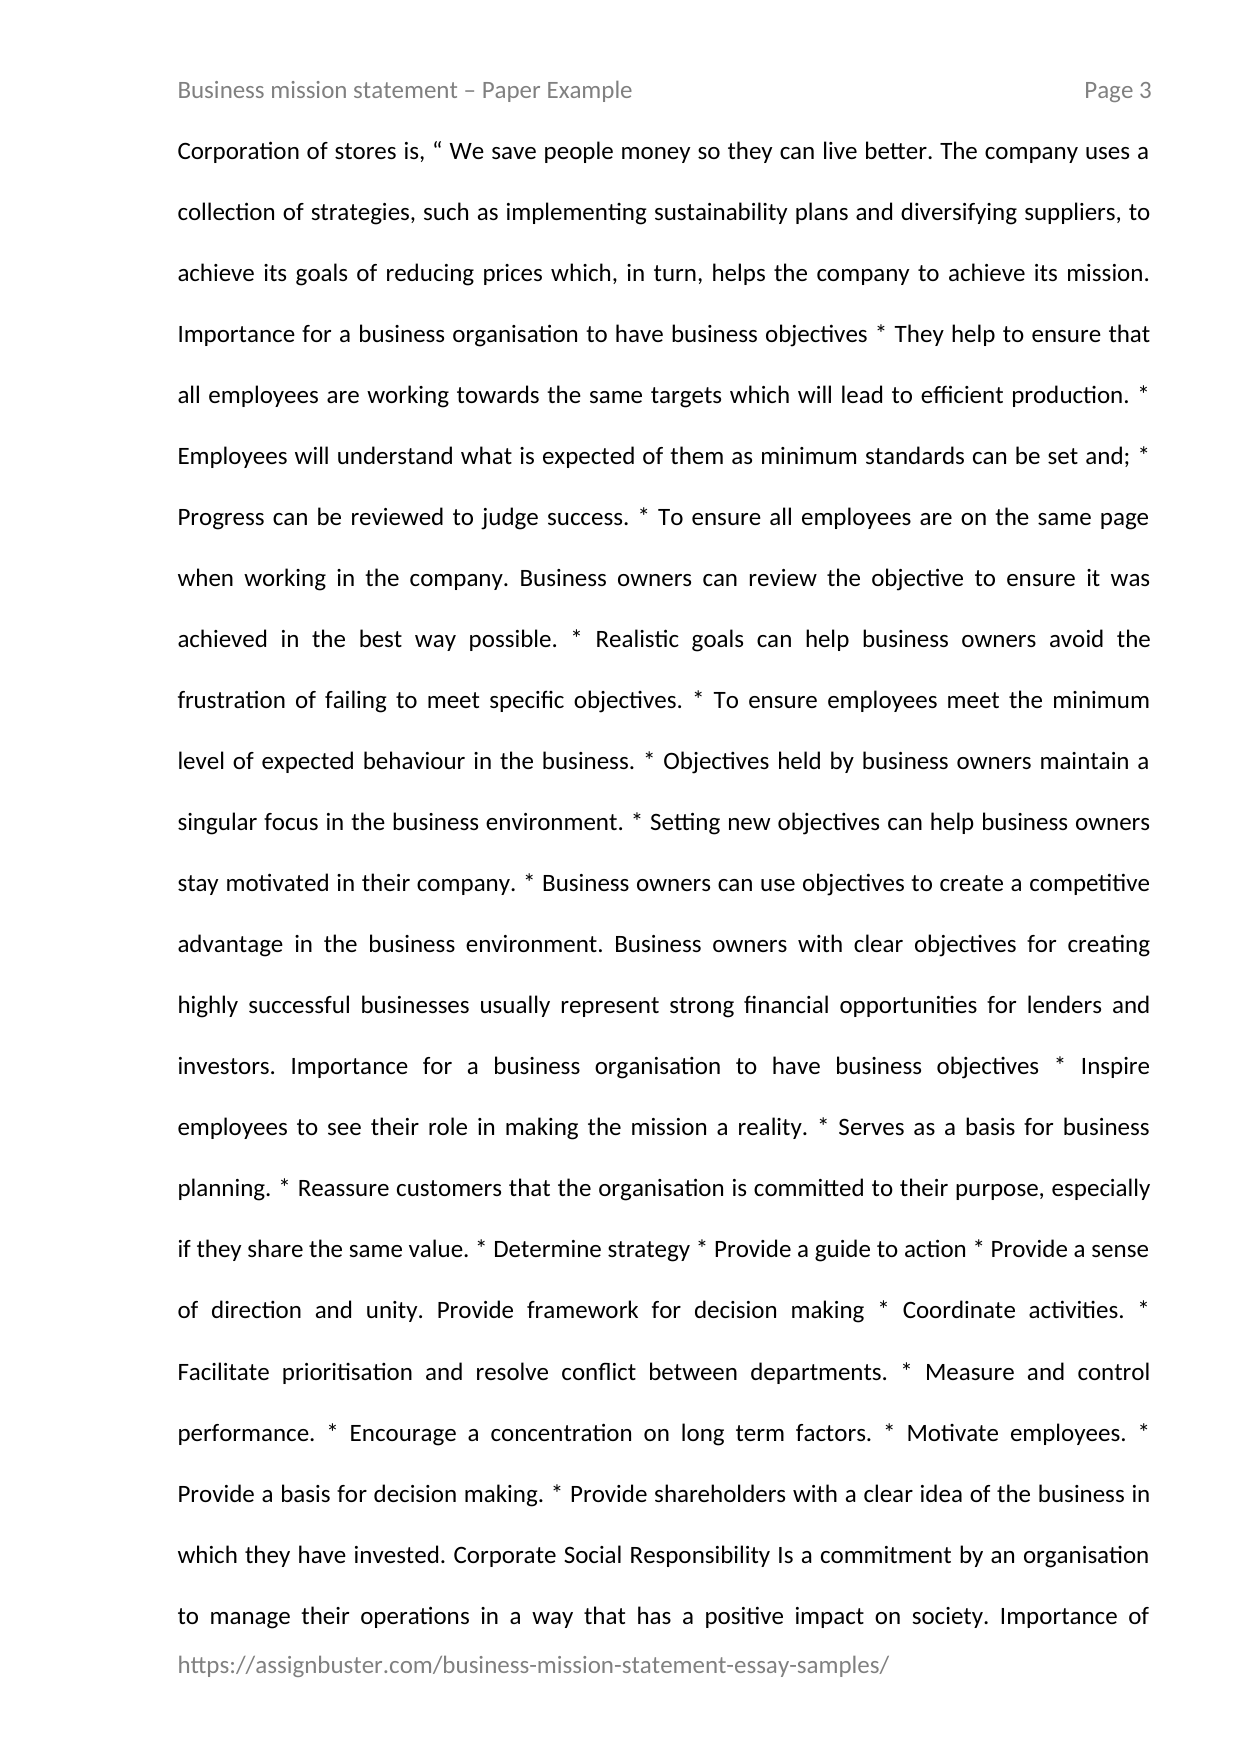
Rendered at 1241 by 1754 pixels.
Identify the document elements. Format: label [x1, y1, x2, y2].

text [177, 135, 1152, 1630]
